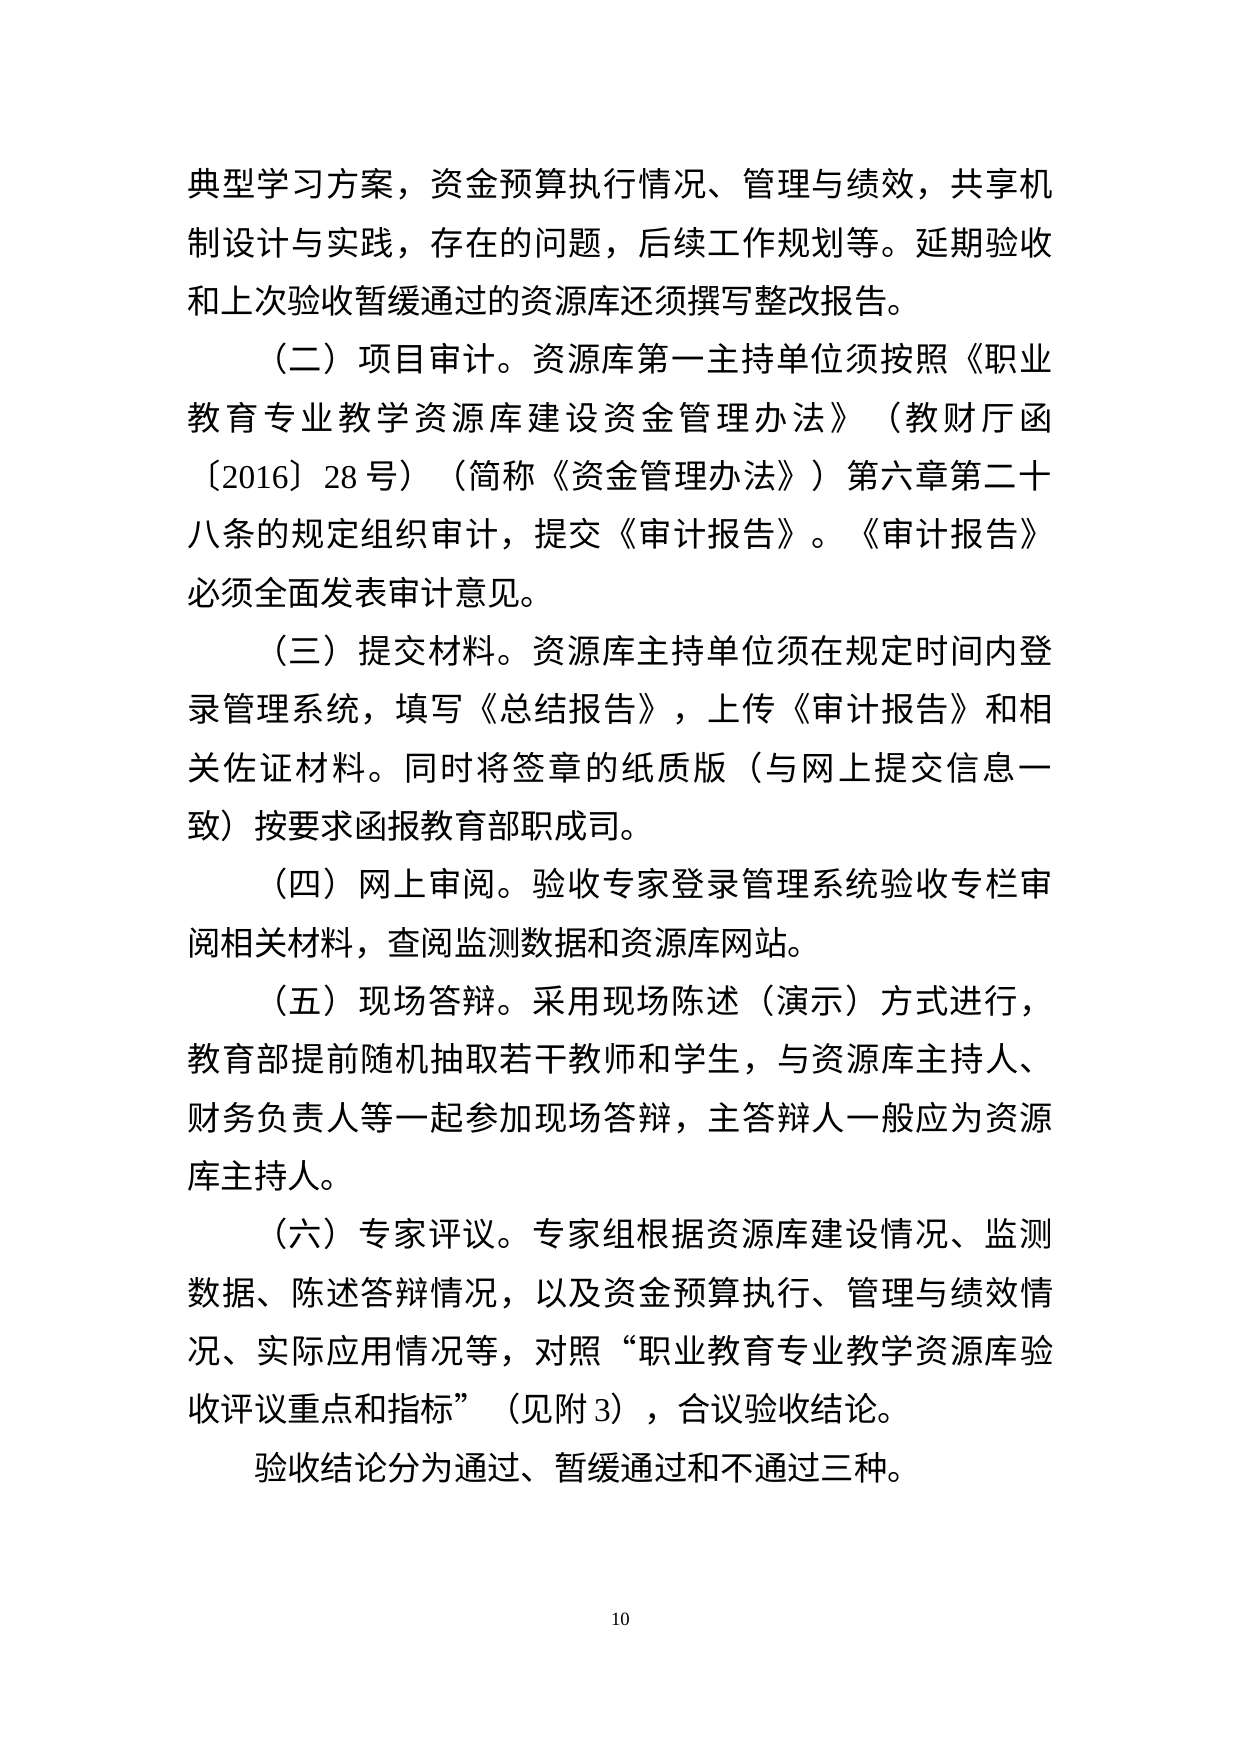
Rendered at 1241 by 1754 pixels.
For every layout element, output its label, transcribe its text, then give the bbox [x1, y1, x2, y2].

text （四）网上审阅。验收专家登录管理系统验收专栏审阅相关材料，查阅监测数据和资源库网站。 [187, 850, 1053, 967]
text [187, 150, 1053, 325]
text （三）提交材料。资源库主持单位须在规定时间内登录管理系统，填写《总结报告》，上传《审计报告》和相关佐证材料。同时将签章的纸质版（与网上提交信息一致）按要求函报教育部职成司。 [187, 617, 1053, 850]
text （六）专家评议。专家组根据资源库建设情况、监测数据、陈述答辩情况，以及资金预算执行、管理与绩效情况、实际应用情况等，对照“职业教育专业教学资源库验收评议重点和指标”（见附3），合议验收结论。 [187, 1200, 1053, 1433]
text （五）现场答辩。采用现场陈述（演示）方式进行，教育部提前随机抽取若干教师和学生，与资源库主持人、财务负责人等一起参加现场答辩，主答辩人一般应为资源库主持人。 [187, 967, 1053, 1200]
text 验收结论分为通过、暂缓通过和不通过三种。 [187, 1433, 1053, 1492]
text （二）项目审计。资源库第一主持单位须按照《职业教育专业教学资源库建设资金管理办法》（教财厅函〔2016〕28号）（简称《资金管理办法》）第六章第二十八条的规定组织审计，提交《审计报告》。《审计报告》必须全面发表审计意见。 [187, 325, 1053, 617]
